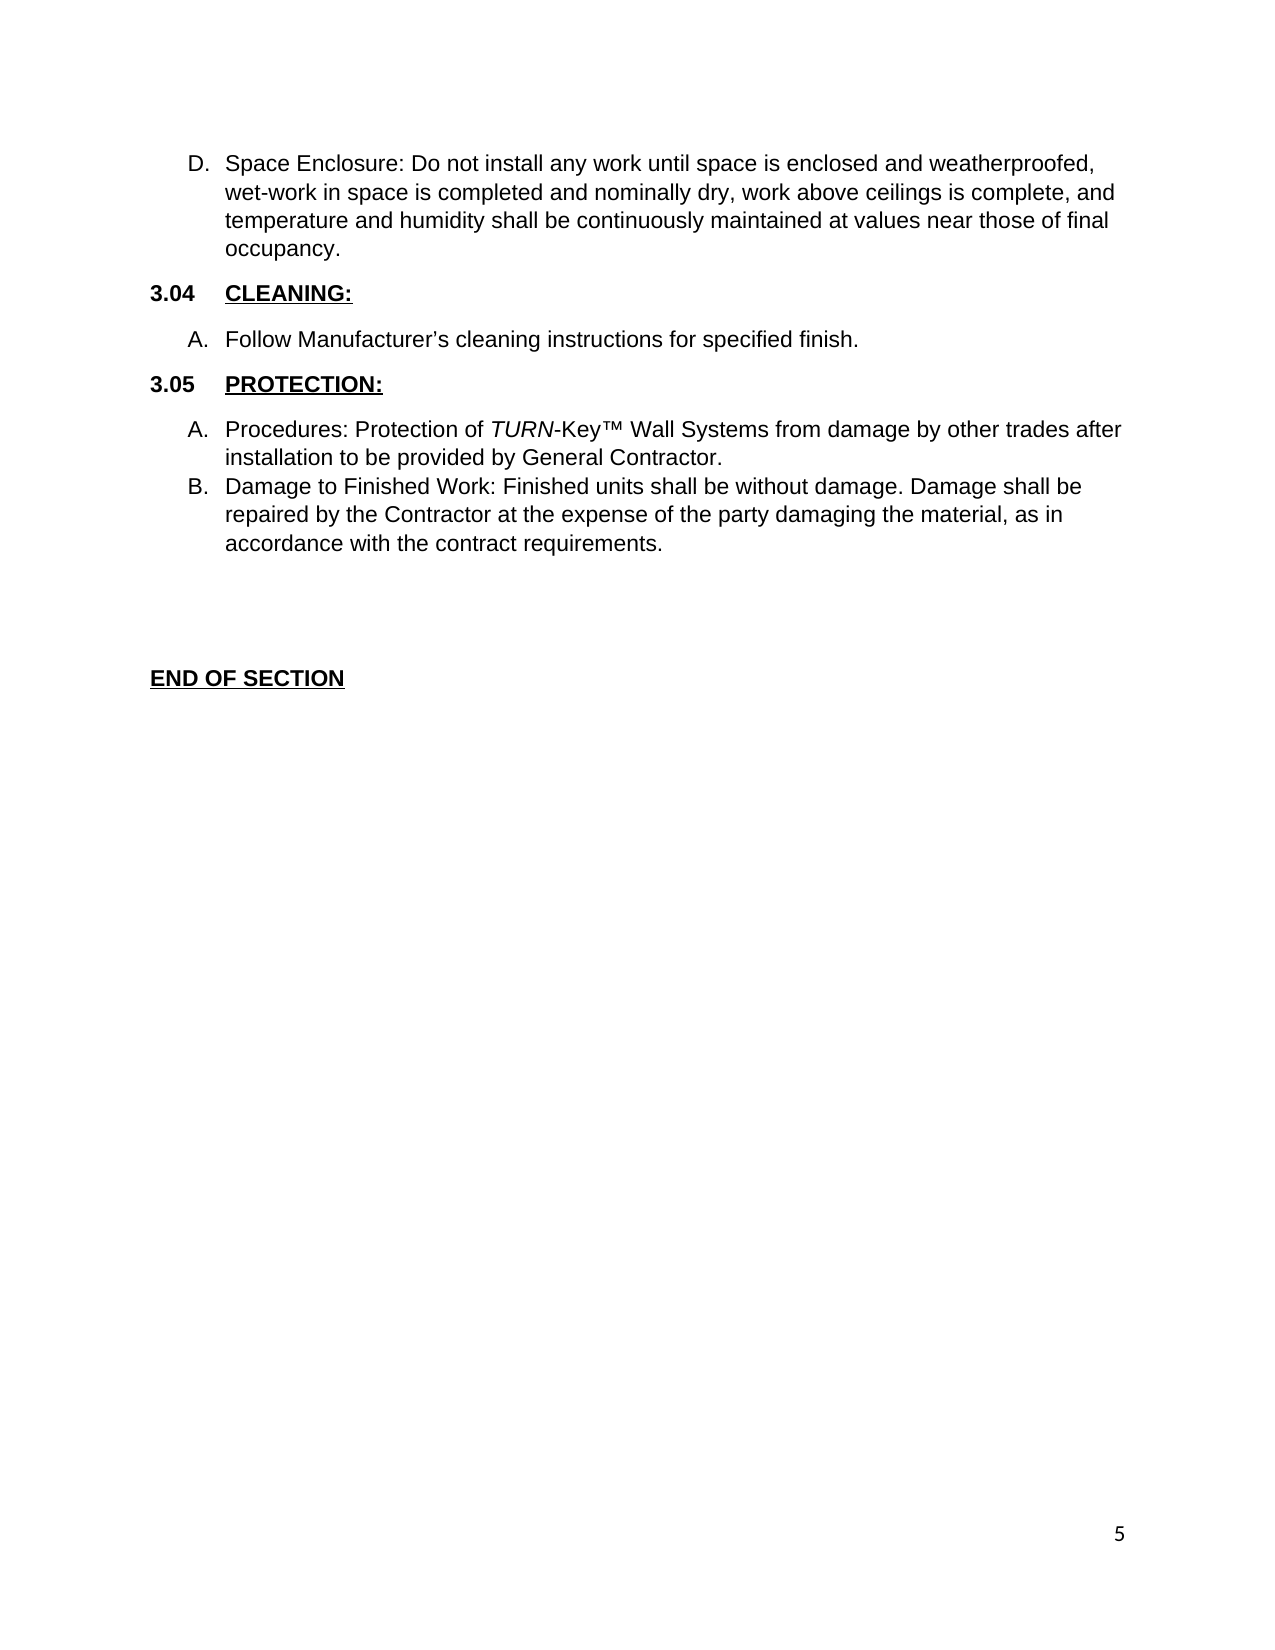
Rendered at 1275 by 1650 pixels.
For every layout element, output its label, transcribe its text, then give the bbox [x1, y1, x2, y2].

list Damage to Finished Work: Finished units shall be without damage. Damage shall be repaired by the Contractor at the expense of the party damaging the material, as in accordance with the contract requirements. [187, 473, 1125, 556]
list Follow Manufacturer’s cleaning instructions for specified finish. [187, 326, 1125, 352]
text END OF SECTION [150, 665, 1125, 691]
text 3.05 PROTECTION: [150, 371, 1125, 397]
text 3.04 CLEANING: [150, 280, 1125, 307]
list Space Enclosure: Do not install any work until space is enclosed and weatherproofed, wet-work in space is completed and nominally dry, work above ceilings is complete, and temperature and humidity shall be continuously maintained at values near those of final occupancy. [187, 150, 1125, 262]
list Procedures: Protection of TURN-Key™ Wall Systems from damage by other trades after installation to be provided by General Contractor. [187, 416, 1125, 471]
